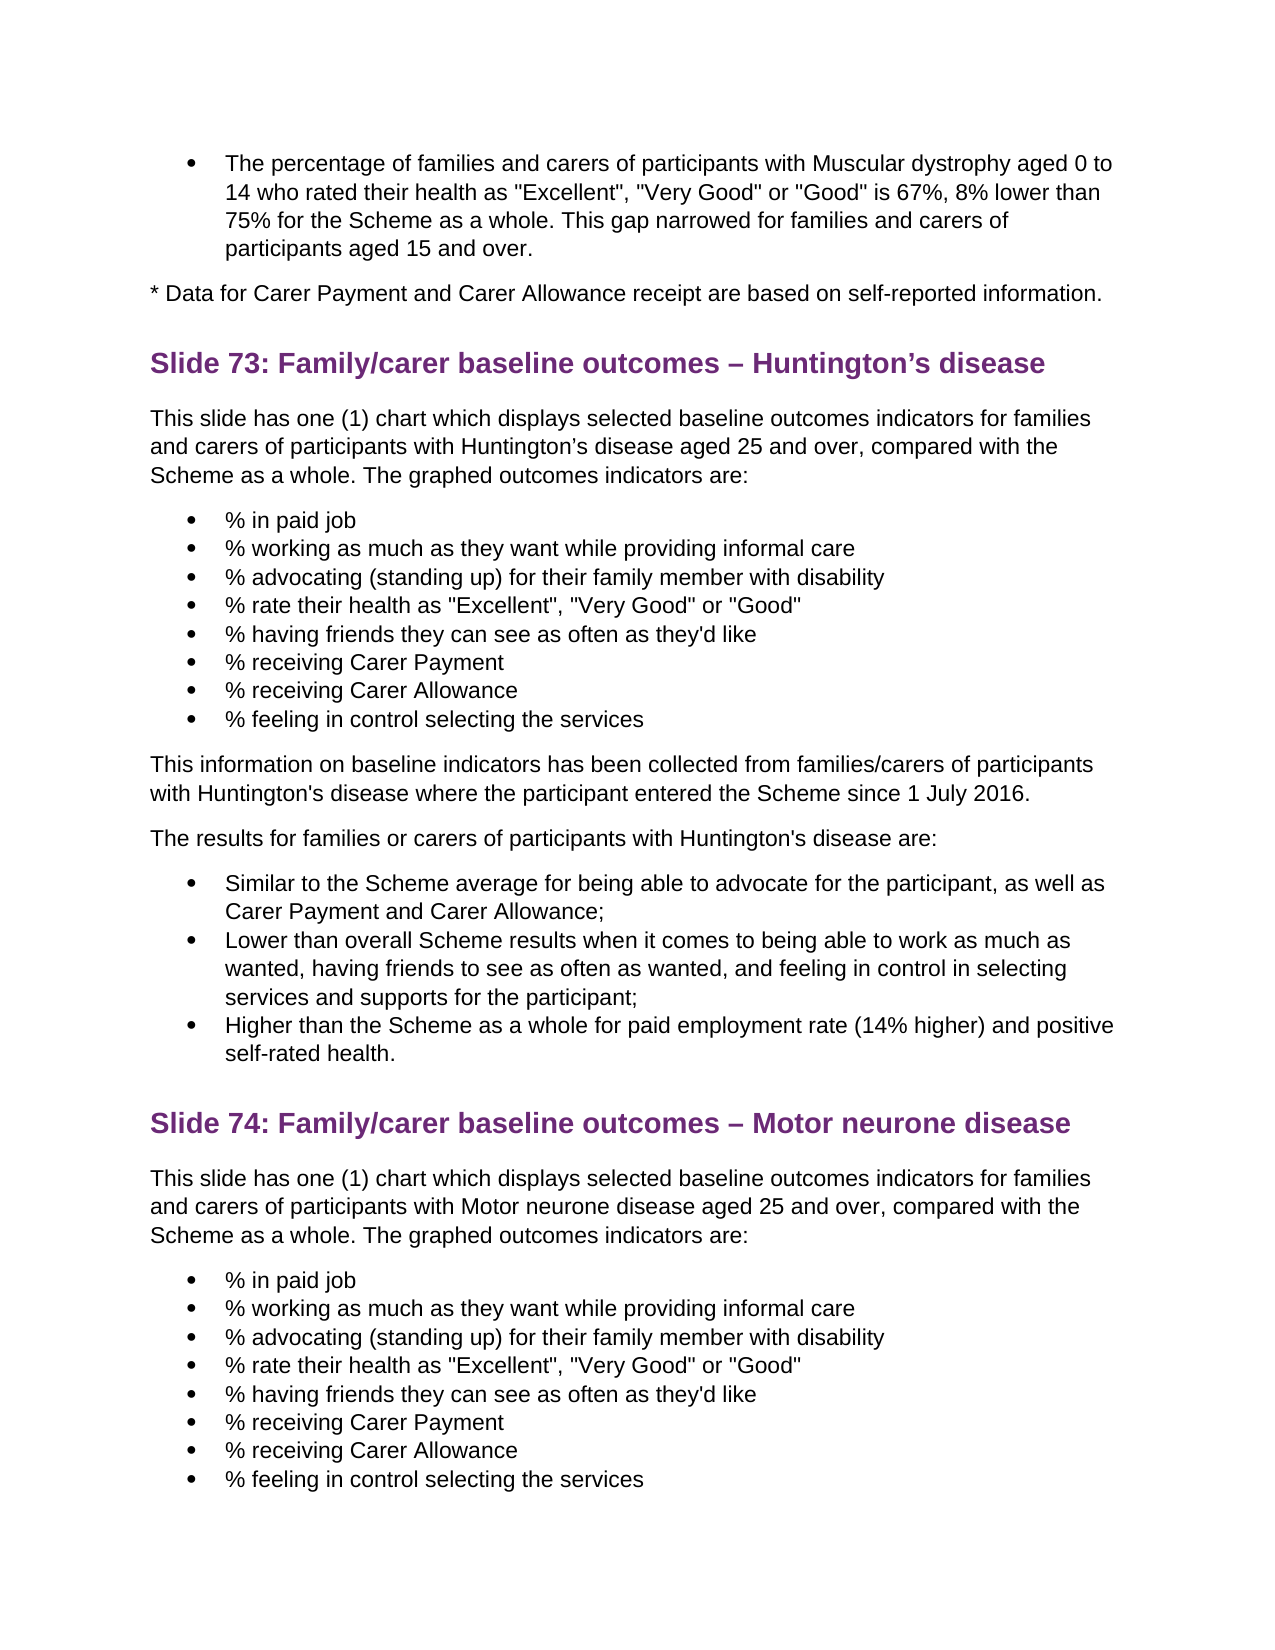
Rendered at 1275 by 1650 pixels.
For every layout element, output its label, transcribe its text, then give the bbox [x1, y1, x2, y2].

text This slide has one (1) chart which displays selected baseline outcomes indicators for families and carers of participants with Huntington’s disease aged 25 and over, compared with the Scheme as a whole. The graphed outcomes indicators are: [150, 405, 1125, 488]
list The percentage of families and carers of participants with Muscular dystrophy aged 0 to 14 who rated their health as "Excellent", "Very Good" or "Good" is 67%, 8% lower than 75% for the Scheme as a whole. This gap narrowed for families and carers of participants aged 15 and over. [187, 150, 1125, 262]
list % receiving Carer Allowance [187, 677, 1125, 704]
list % having friends they can see as often as they'd like [187, 621, 1125, 647]
list Lower than overall Scheme results when it comes to being able to work as much as wanted, having friends to see as often as wanted, and feeling in control in selecting services and supports for the participant; [187, 927, 1125, 1010]
list Similar to the Scheme average for being able to advocate for the participant, as well as Carer Payment and Carer Allowance; [187, 870, 1125, 924]
list % feeling in control selecting the services [187, 1466, 1125, 1492]
text The results for families or carers of participants with Huntington's disease are: [150, 824, 1125, 851]
text * Data for Carer Payment and Carer Allowance receipt are based on self-reported information. [150, 280, 1125, 307]
list % feeling in control selecting the services [187, 706, 1125, 732]
list Higher than the Scheme as a whole for paid employment rate (14% higher) and positive self-rated health. [187, 1012, 1125, 1067]
list % in paid job [187, 1267, 1125, 1293]
subtitle Slide 73: Family/carer baseline outcomes – Huntington’s disease [150, 346, 1125, 380]
list % working as much as they want while providing informal care [187, 1295, 1125, 1322]
list % receiving Carer Payment [187, 649, 1125, 675]
list % rate their health as "Excellent", "Very Good" or "Good" [187, 592, 1125, 618]
text This information on baseline indicators has been collected from families/carers of participants with Huntington's disease where the participant entered the Scheme since 1 July 2016. [150, 751, 1125, 806]
list % advocating (standing up) for their family member with disability [187, 1324, 1125, 1350]
list % working as much as they want while providing informal care [187, 535, 1125, 562]
text This slide has one (1) chart which displays selected baseline outcomes indicators for families and carers of participants with Motor neurone disease aged 25 and over, compared with the Scheme as a whole. The graphed outcomes indicators are: [150, 1165, 1125, 1248]
list % rate their health as "Excellent", "Very Good" or "Good" [187, 1352, 1125, 1378]
list % in paid job [187, 507, 1125, 533]
list % receiving Carer Allowance [187, 1437, 1125, 1464]
list % having friends they can see as often as they'd like [187, 1381, 1125, 1407]
list % receiving Carer Payment [187, 1409, 1125, 1435]
subtitle Slide 74: Family/carer baseline outcomes – Motor neurone disease [150, 1106, 1125, 1140]
list % advocating (standing up) for their family member with disability [187, 564, 1125, 590]
